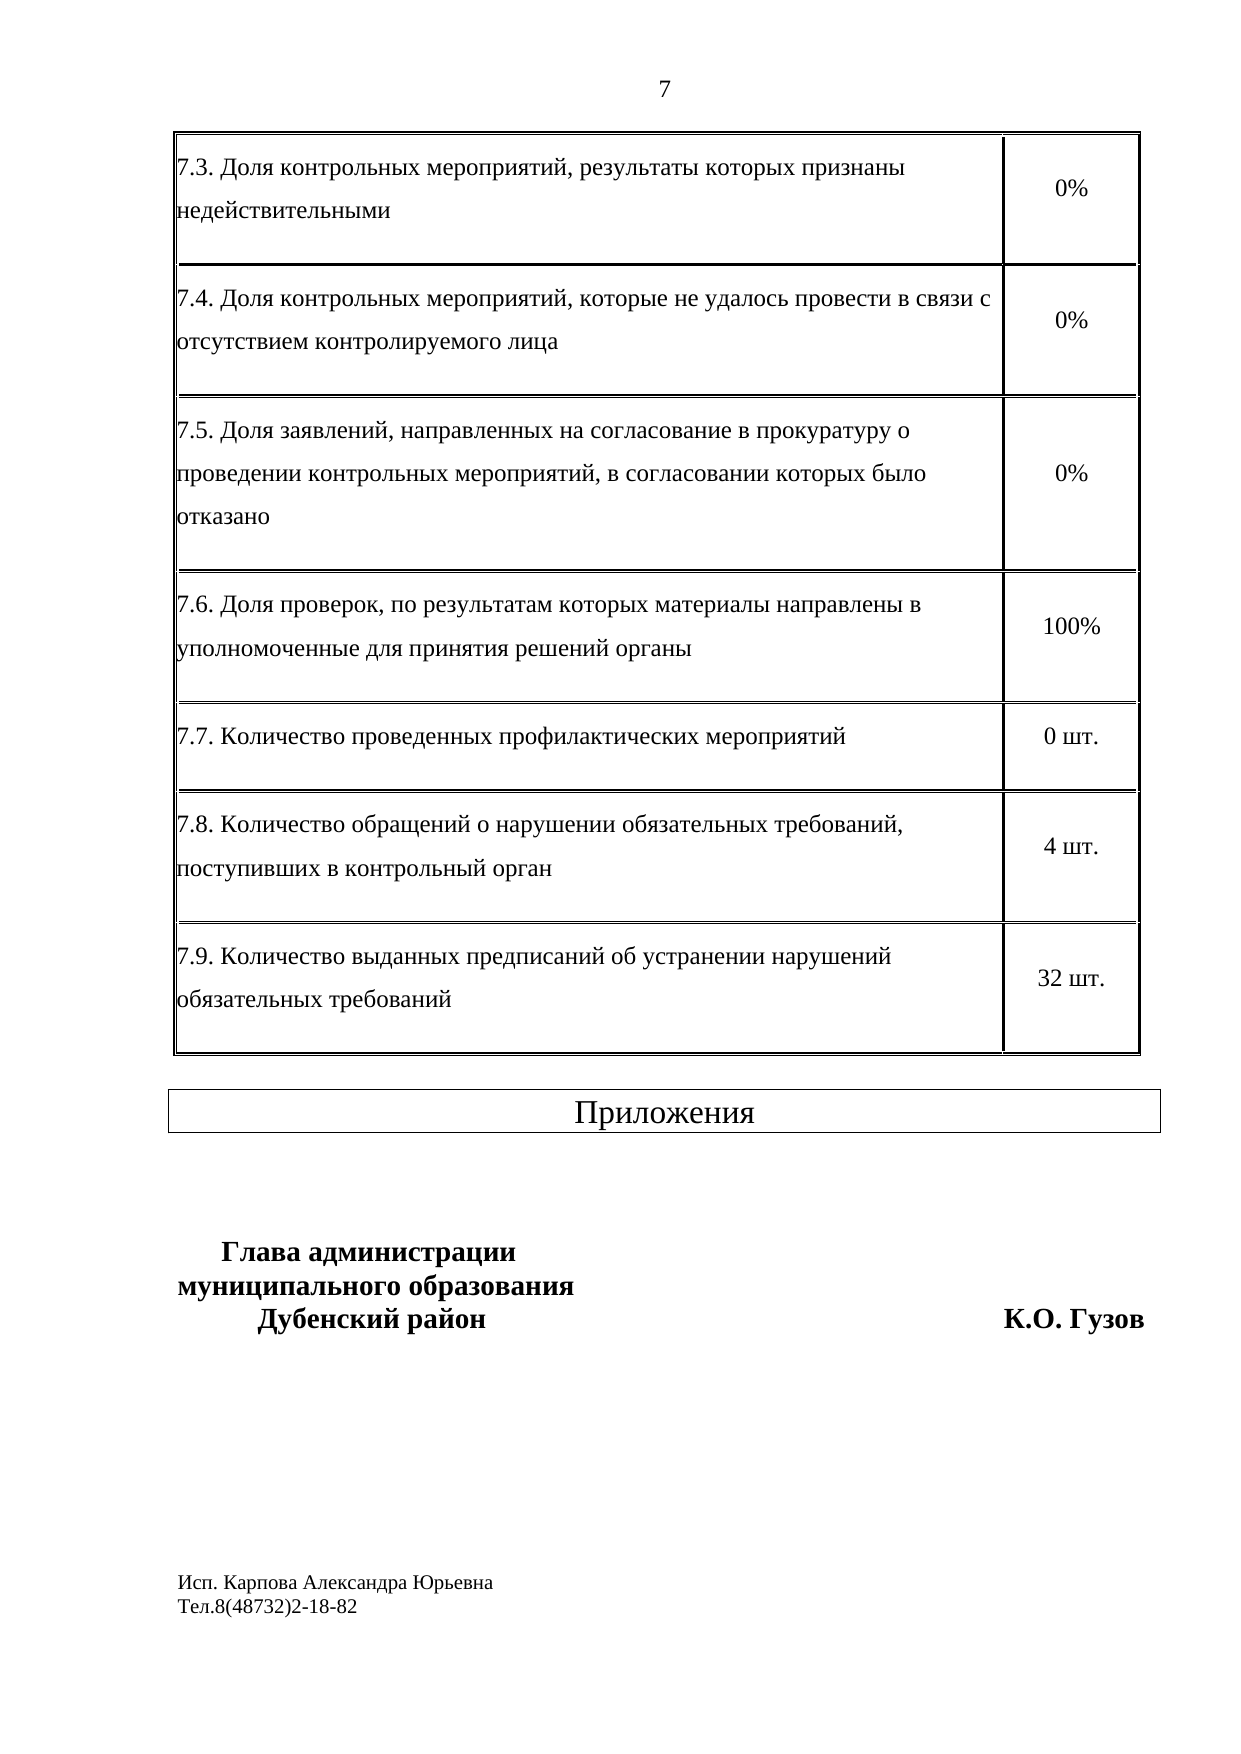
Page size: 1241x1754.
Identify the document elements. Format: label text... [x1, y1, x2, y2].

table_cell 7.9. Количество выданных предписаний об устранении нарушений обязательных требований [175, 921, 1003, 1052]
table_cell 0% [1003, 135, 1138, 263]
text Тел.8(48732)2-18-82 [177, 1594, 1152, 1618]
table_cell 7.3. Доля контрольных мероприятий, результаты которых признаны недействительными [177, 133, 1003, 263]
table_cell 7.7. Количество проведенных профилактических мероприятий [175, 701, 1003, 789]
table_cell 7.8. Количество обращений о нарушении обязательных требований, поступивших в контрольный орган [177, 789, 1002, 921]
table_cell 7.5. Доля заявлений, направленных на согласование в прокуратуру о проведении контрольных мероприятий, в согласовании которых было отказано [177, 394, 1002, 569]
text Приложения [169, 1090, 1160, 1132]
table_cell 7.6. Доля проверок, по результатам которых материалы направлены в уполномоченные для принятия решений органы [177, 569, 1002, 701]
table_cell 4 шт. [1005, 789, 1139, 921]
text муниципального образования [177, 1268, 1152, 1301]
table_cell 0% [1005, 263, 1139, 394]
table_cell 100% [1005, 569, 1139, 701]
table_cell 0 шт. [1003, 701, 1139, 789]
table_cell 7.4. Доля контрольных мероприятий, которые не удалось провести в связи с отсутствием контролируемого лица [175, 263, 1002, 394]
table_cell 0% [1005, 394, 1139, 569]
text Исп. Карпова Александра Юрьевна [177, 1569, 1152, 1594]
table_cell 32 шт. [1003, 921, 1139, 1052]
text Дубенский район К.О. Гузов [177, 1301, 1152, 1335]
text Глава администрации [177, 1234, 1152, 1268]
